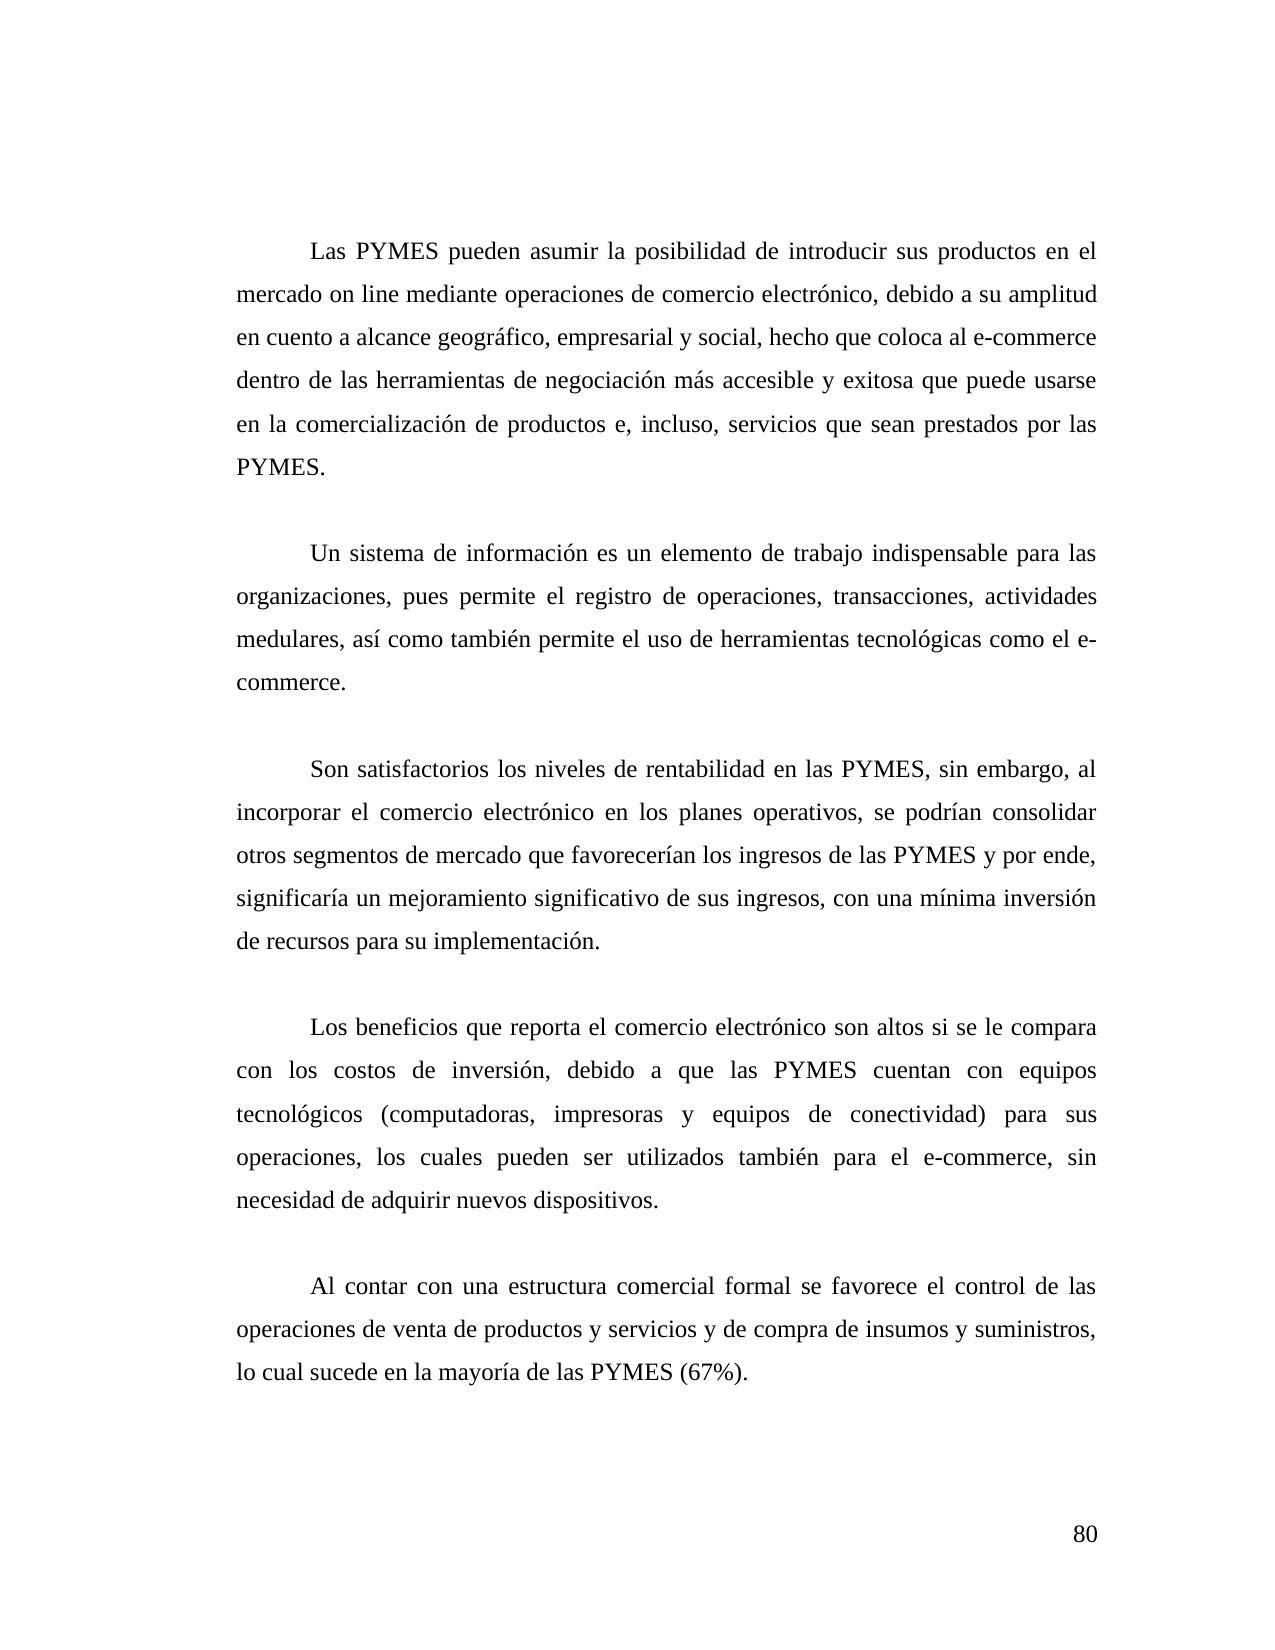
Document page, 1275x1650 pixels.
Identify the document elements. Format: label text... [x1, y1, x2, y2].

text Los beneficios que reporta el comercio electrónico son altos si se le compara con los costos de inversión, debido a que las PYMES cuentan con equipos tecnológicos (computadoras, impresoras y equipos de conectividad) para sus operaciones, los cuales pueden ser utilizados también para el e-commerce, sin necesidad de adquirir nuevos dispositivos. [236, 1012, 1098, 1214]
text Son satisfactorios los niveles de rentabilidad en las PYMES, sin embargo, al incorporar el comercio electrónico en los planes operativos, se podrían consolidar otros segmentos de mercado que favorecerían los ingresos de las PYMES y por ende, significaría un mejoramiento significativo de sus ingresos, con una mínima inversión de recursos para su implementación. [236, 754, 1098, 955]
text Un sistema de información es un elemento de trabajo indispensable para las organizaciones, pues permite el registro de operaciones, transacciones, actividades medulares, así como también permite el uso de herramientas tecnológicas como el e-commerce. [236, 538, 1098, 696]
text Las PYMES pueden asumir la posibilidad de introducir sus productos en el mercado on line mediante operaciones de comercio electrónico, debido a su amplitud en cuento a alcance geográfico, empresarial y social, hecho que coloca al e-commerce dentro de las herramientas de negociación más accesible y exitosa que puede usarse en la comercialización de productos e, incluso, servicios que sean prestados por las PYMES. [236, 236, 1098, 481]
text Al contar con una estructura comercial formal se favorece el control de las operaciones de venta de productos y servicios y de compra de insumos y suministros, lo cual sucede en la mayoría de las PYMES (67%). [236, 1271, 1098, 1386]
